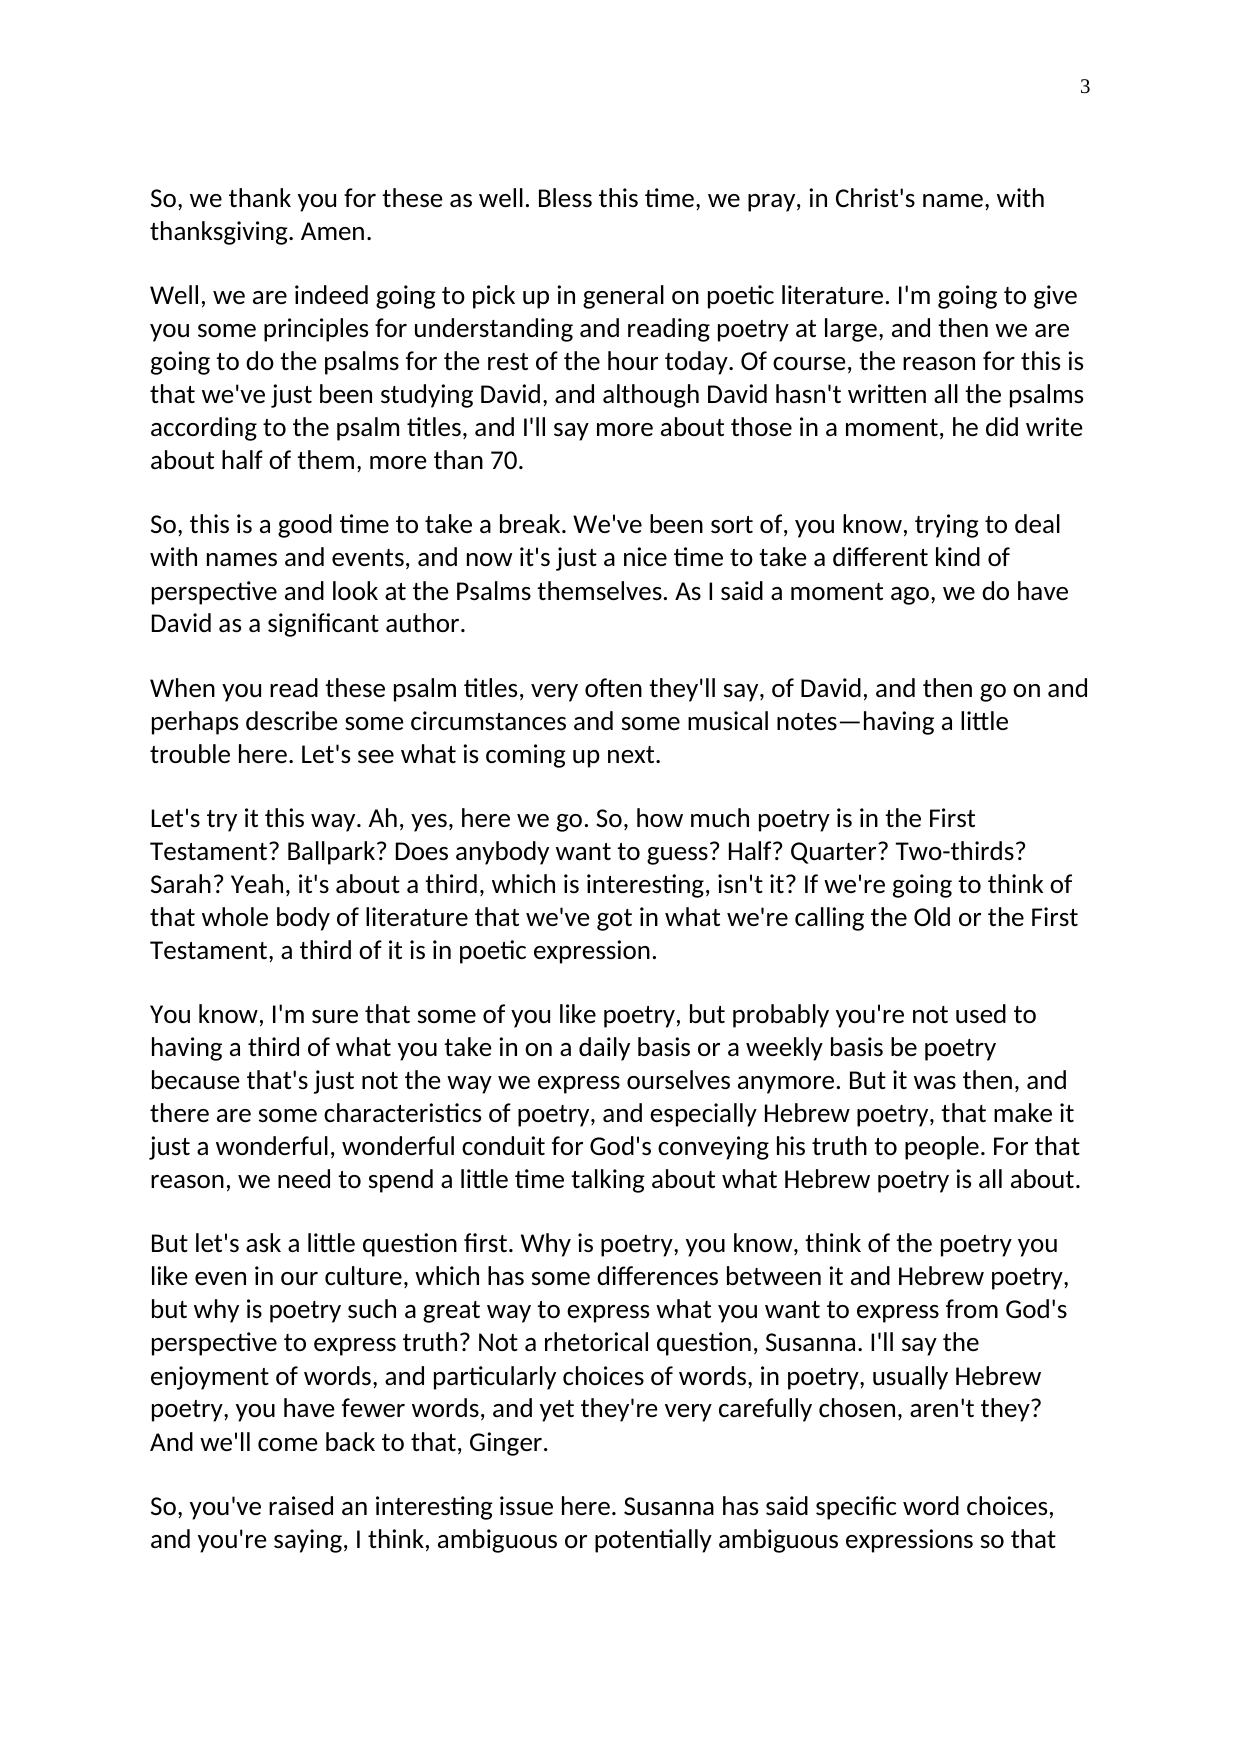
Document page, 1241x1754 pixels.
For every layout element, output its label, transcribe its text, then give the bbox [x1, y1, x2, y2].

text Well, we are indeed going to pick up in general on poetic literature. I'm going to give you some principles for understanding and reading poetry at large, and then we are going to do the psalms for the rest of the hour today. Of course, the reason for this is that we've just been studying David, and although David hasn't written all the psalms according to the psalm titles, and I'll say more about those in a moment, he did write about half of them, more than 70. [150, 278, 1090, 476]
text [150, 1489, 1090, 1555]
text You know, I'm sure that some of you like poetry, but probably you're not used to having a third of what you take in on a daily basis or a weekly basis be poetry because that's just not the way we express ourselves anymore. But it was then, and there are some characteristics of poetry, and especially Hebrew poetry, that make it just a wonderful, wonderful conduit for God's conveying his truth to people. For that reason, we need to spend a little time talking about what Hebrew poetry is all about. [150, 997, 1090, 1195]
text But let's ask a little question first. Why is poetry, you know, think of the poetry you like even in our culture, which has some differences between it and Hebrew poetry, but why is poetry such a great way to express what you want to express from God's perspective to express truth? Not a rhetorical question, Susanna. I'll say the enjoyment of words, and particularly choices of words, in poetry, usually Hebrew poetry, you have fewer words, and yet they're very carefully chosen, aren't they? And we'll come back to that, Ginger. [150, 1227, 1090, 1458]
text When you read these psalm titles, very often they'll say, of David, and then go on and perhaps describe some circumstances and some musical notes—having a little trouble here. Let's see what is coming up next. [150, 671, 1090, 770]
text So, we thank you for these as well. Bless this time, we pray, in Christ's name, with thanksgiving. Amen. [150, 181, 1090, 247]
text Let's try it this way. Ah, yes, here we go. So, how much poetry is in the First Testament? Ballpark? Does anybody want to guess? Half? Quarter? Two-thirds? Sarah? Yeah, it's about a third, which is interesting, isn't it? If we're going to think of that whole body of literature that we've got in what we're calling the Old or the First Testament, a third of it is in poetic expression. [150, 801, 1090, 966]
text So, this is a good time to take a break. We've been sort of, you know, trying to deal with names and events, and now it's just a nice time to take a different kind of perspective and look at the Psalms themselves. As I said a moment ago, we do have David as a significant author. [150, 508, 1090, 640]
